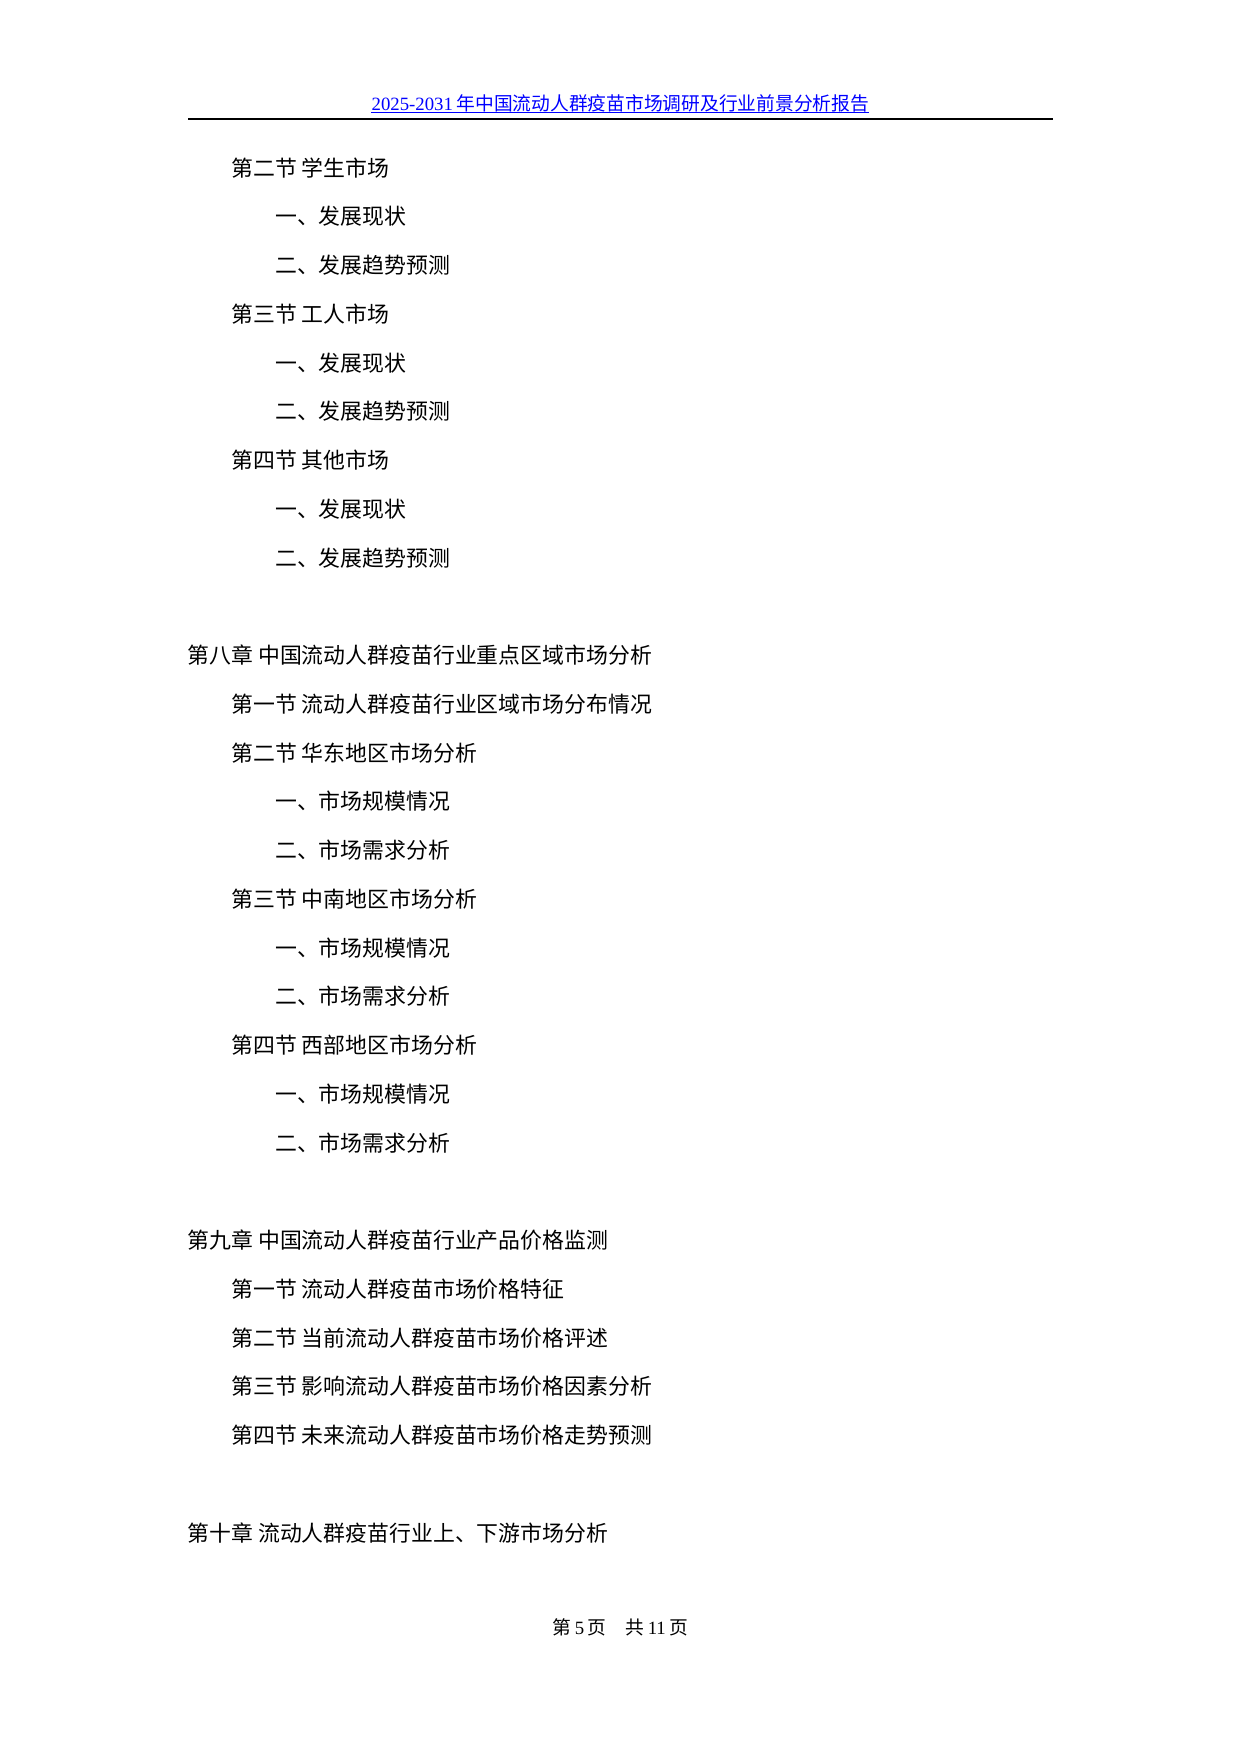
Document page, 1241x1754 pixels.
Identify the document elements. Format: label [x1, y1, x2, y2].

text [187, 150, 1053, 1548]
